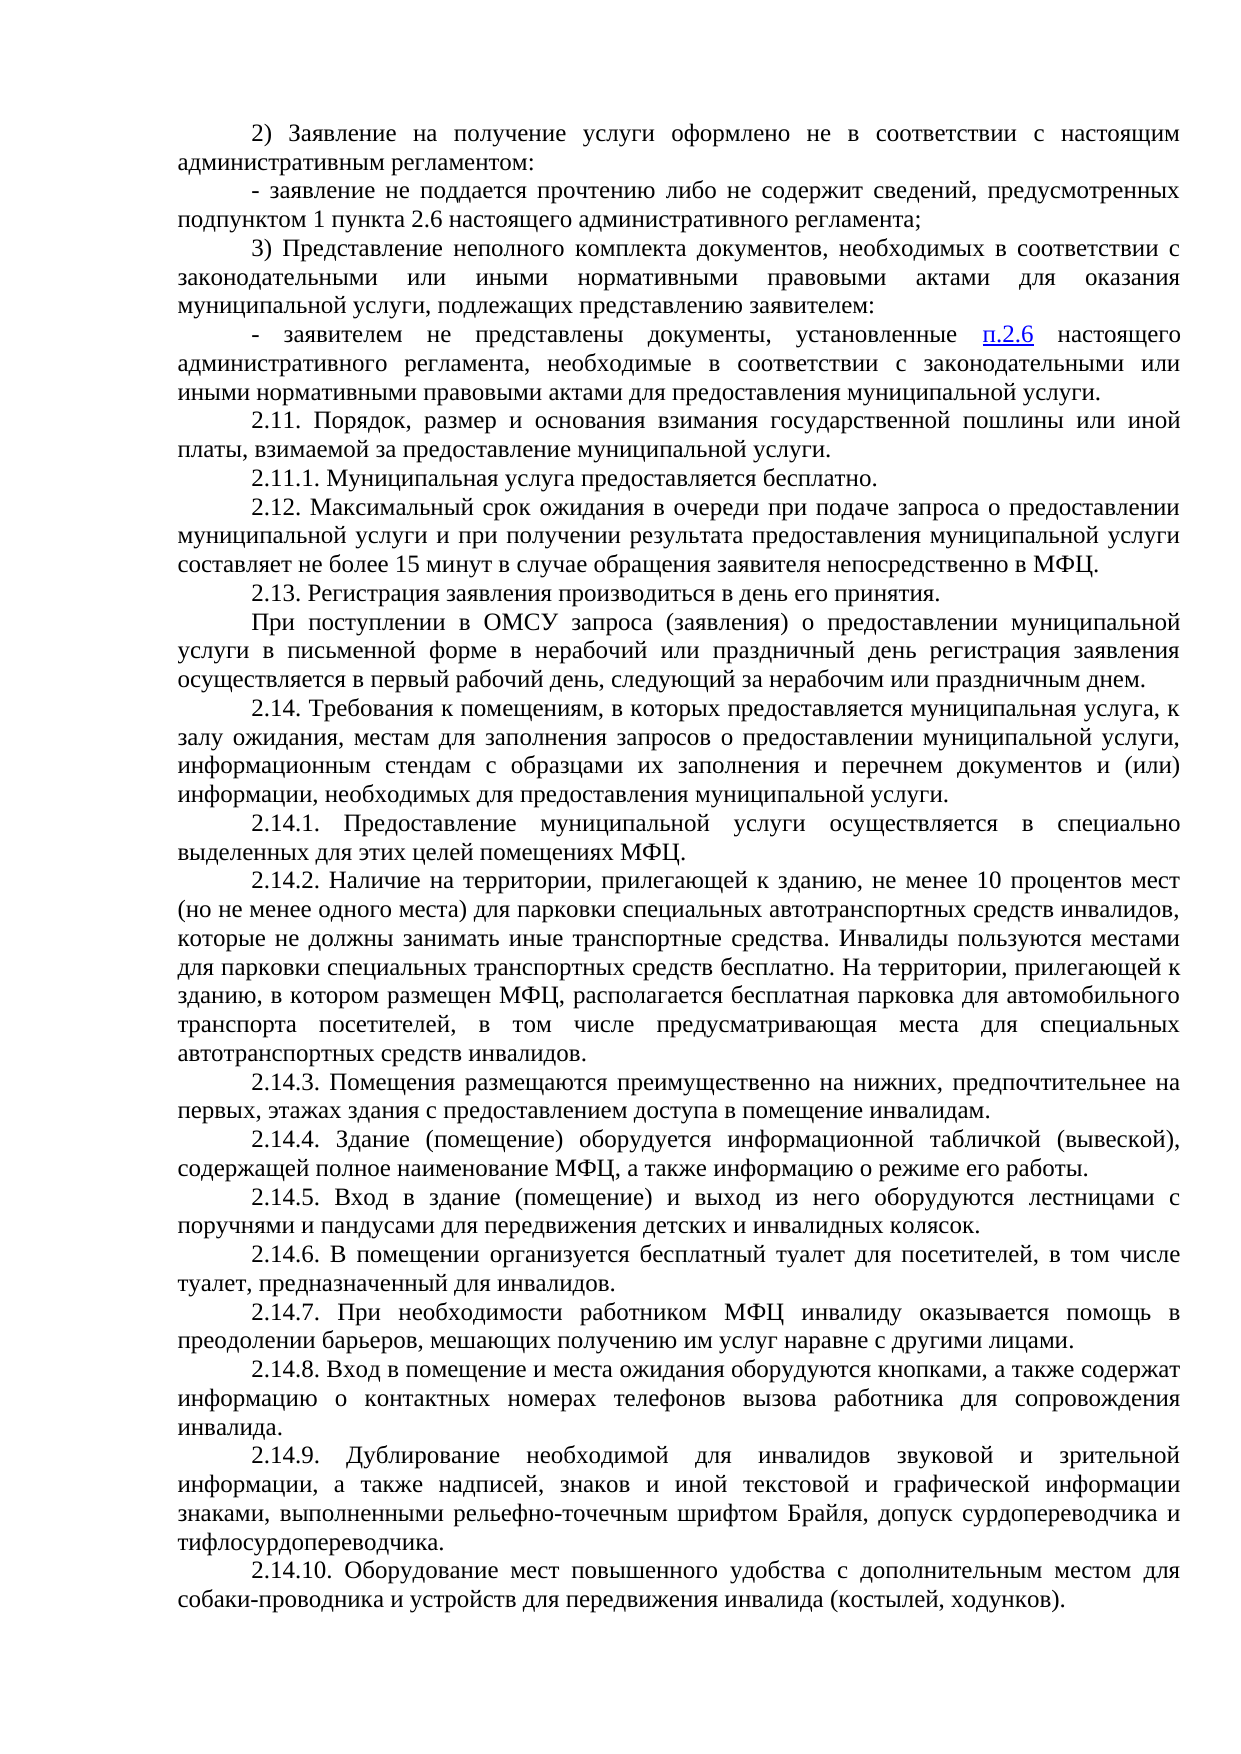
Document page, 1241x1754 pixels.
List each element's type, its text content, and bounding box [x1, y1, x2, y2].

text 2.14.7. При необходимости работником МФЦ инвалиду оказывается помощь в преодолении барьеров, мешающих получению им услуг наравне с другими лицами. [177, 1297, 1181, 1354]
text - заявление не поддается прочтению либо не содержит сведений, предусмотренных подпунктом 1 пункта 2.6 настоящего административного регламента; [177, 176, 1181, 233]
text 3) Представление неполного комплекта документов, необходимых в соответствии с законодательными или иными нормативными правовыми актами для оказания муниципальной услуги, подлежащих представлению заявителем: [177, 233, 1181, 319]
text 2.14.8. Вход в помещение и места ожидания оборудуются кнопками, а также содержат информацию о контактных номерах телефонов вызова работника для сопровождения инвалида. [177, 1354, 1181, 1441]
text 2.14.9. Дублирование необходимой для инвалидов звуковой и зрительной информации, а также надписей, знаков и иной текстовой и графической информации знаками, выполненными рельефно-точечным шрифтом Брайля, допуск сурдопереводчика и тифлосурдопереводчика. [177, 1441, 1181, 1556]
text 2.14.3. Помещения размещаются преимущественно на нижних, предпочтительнее на первых, этажах здания с предоставлением доступа в помещение инвалидам. [177, 1067, 1181, 1124]
text 2.14.1. Предоставление муниципальной услуги осуществляется в специально выделенных для этих целей помещениях МФЦ. [177, 808, 1181, 866]
text При поступлении в ОМСУ запроса (заявления) о предоставлении муниципальной услуги в письменной форме в нерабочий или праздничный день регистрация заявления осуществляется в первый рабочий день, следующий за нерабочим или праздничным днем. [177, 607, 1181, 693]
text 2.12. Максимальный срок ожидания в очереди при подаче запроса о предоставлении муниципальной услуги и при получении результата предоставления муниципальной услуги составляет не более 15 минут в случае обращения заявителя непосредственно в МФЦ. [177, 492, 1181, 578]
text 2.14.6. В помещении организуется бесплатный туалет для посетителей, в том числе туалет, предназначенный для инвалидов. [177, 1239, 1181, 1297]
text 2.13. Регистрация заявления производиться в день его принятия. [177, 578, 1181, 607]
text 2.14.2. Наличие на территории, прилегающей к зданию, не менее 10 процентов мест (но не менее одного места) для парковки специальных автотранспортных средств инвалидов, которые не должны занимать иные транспортные средства. Инвалиды пользуются местами для парковки специальных транспортных средств бесплатно. На территории, прилегающей к зданию, в котором размещен МФЦ, располагается бесплатная парковка для автомобильного транспорта посетителей, в том числе предусматривающая места для специальных автотранспортных средств инвалидов. [177, 866, 1181, 1067]
text - заявителем не представлены документы, установленные п.2.6 настоящего административного регламента, необходимые в соответствии с законодательными или иными нормативными правовыми актами для предоставления муниципальной услуги. [177, 319, 1181, 406]
text 2.14.10. Оборудование мест повышенного удобства с дополнительным местом для собаки-проводника и устройств для передвижения инвалида (костылей, ходунков). [177, 1556, 1181, 1613]
text 2.11.1. Муниципальная услуга предоставляется бесплатно. [177, 463, 1181, 492]
text 2) Заявление на получение услуги оформлено не в соответствии с настоящим административным регламентом: [177, 118, 1181, 176]
text 2.14.4. Здание (помещение) оборудуется информационной табличкой (вывеской), содержащей полное наименование МФЦ, а также информацию о режиме его работы. [177, 1124, 1181, 1182]
text 2.11. Порядок, размер и основания взимания государственной пошлины или иной платы, взимаемой за предоставление муниципальной услуги. [177, 406, 1181, 463]
text 2.14. Требования к помещениям, в которых предоставляется муниципальная услуга, к залу ожидания, местам для заполнения запросов о предоставлении муниципальной услуги, информационным стендам с образцами их заполнения и перечнем документов и (или) информации, необходимых для предоставления муниципальной услуги. [177, 693, 1181, 808]
text 2.14.5. Вход в здание (помещение) и выход из него оборудуются лестницами с поручнями и пандусами для передвижения детских и инвалидных колясок. [177, 1182, 1181, 1239]
